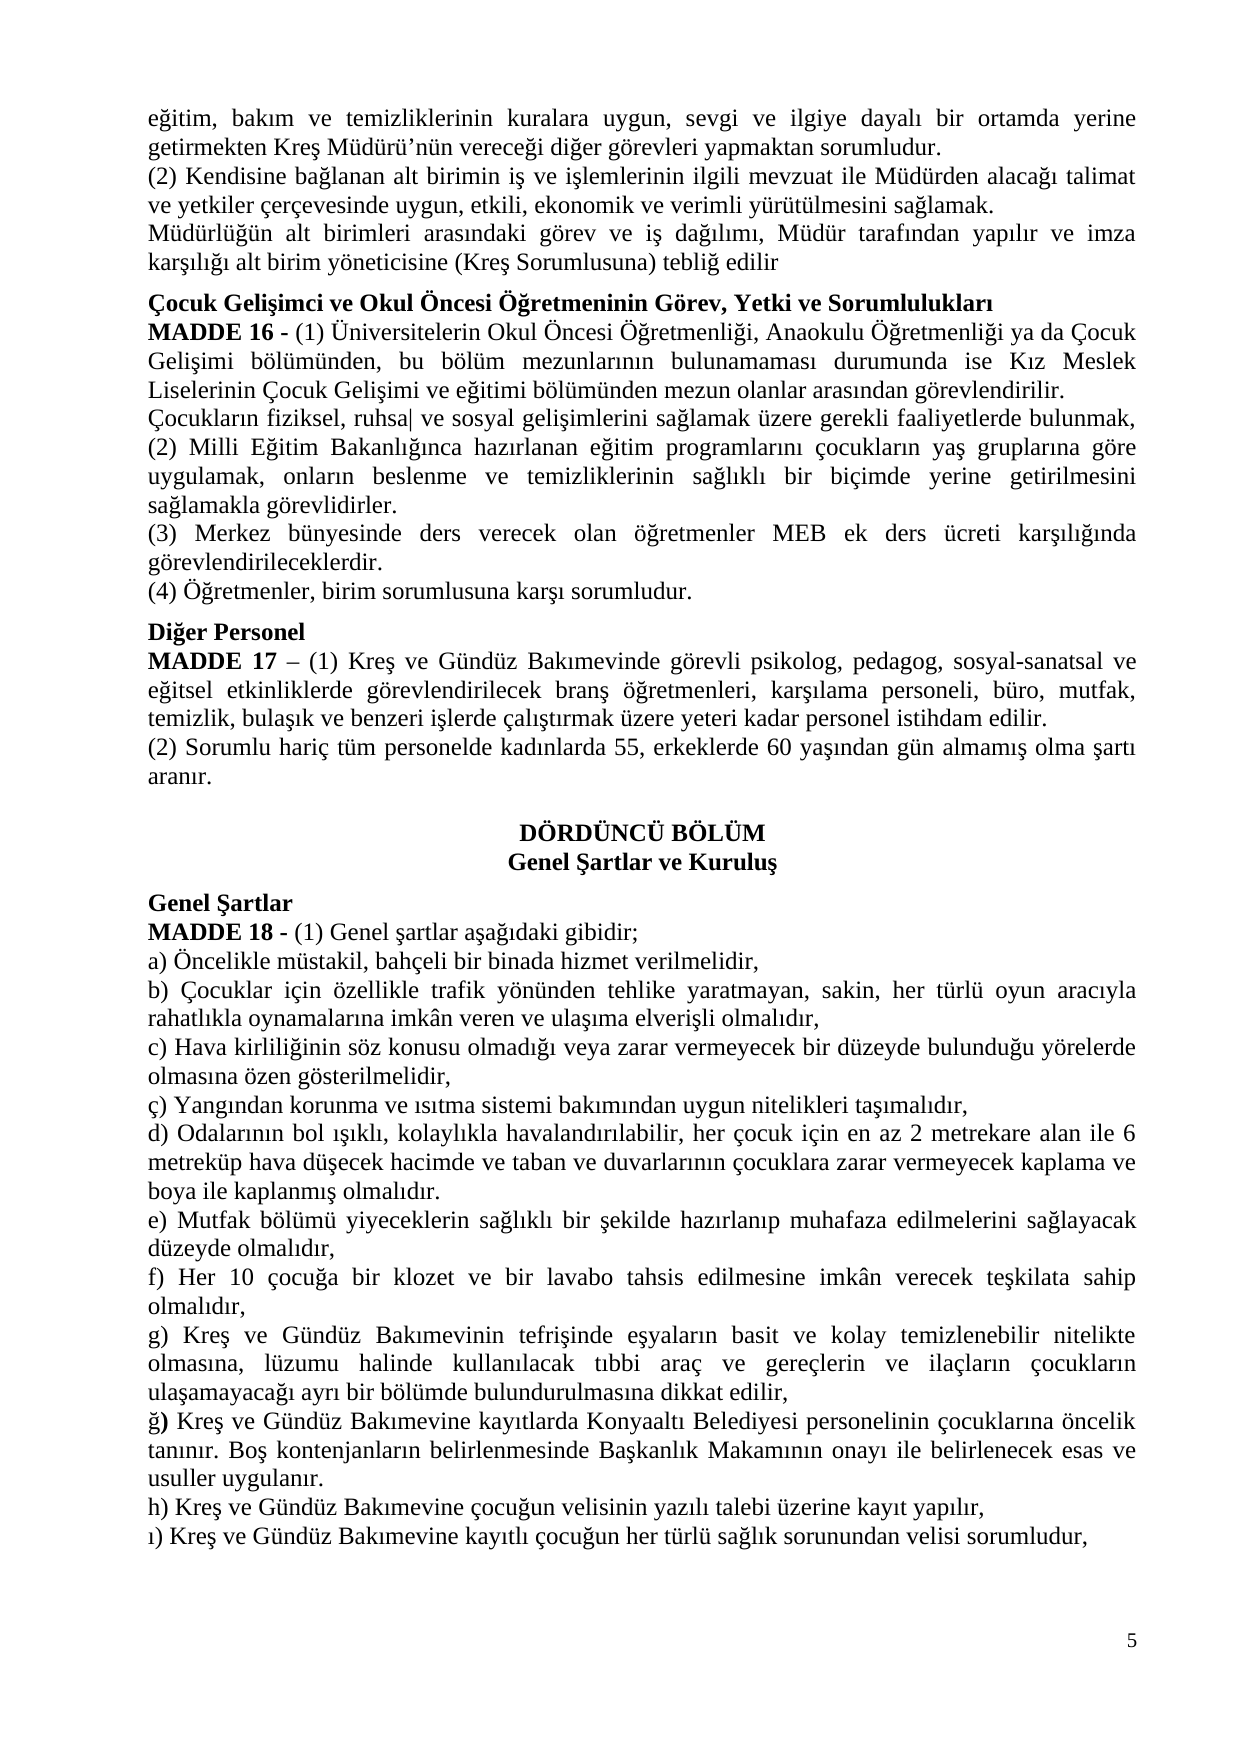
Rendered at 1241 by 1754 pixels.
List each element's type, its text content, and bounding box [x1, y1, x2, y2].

text Diğer Personel [148, 617, 1137, 646]
text ı) Kreş ve Gündüz Bakımevine kayıtlı çocuğun her türlü sağlık sorunundan velisi sorumludur, [148, 1521, 1137, 1550]
text MADDE 18 - (1) Genel şartlar aşağıdaki gibidir; [148, 917, 1137, 946]
text MADDE 16 - (1) Üniversitelerin Okul Öncesi Öğretmenliği, Anaokulu Öğretmenliği ya da Çocuk Gelişimi bölümünden, bu bölüm mezunlarının bulunamaması durumunda ise Kız Meslek Liselerinin Çocuk Gelişimi ve eğitimi bölümünden mezun olanlar arasından görevlendirilir. [148, 317, 1137, 403]
text Çocuk Gelişimci ve Okul Öncesi Öğretmeninin Görev, Yetki ve Sorumlulukları [148, 288, 1137, 317]
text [148, 103, 1137, 161]
text Çocukların fiziksel, ruhsa| ve sosyal gelişimlerini sağlamak üzere gerekli faaliyetlerde bulunmak, (2) Milli Eğitim Bakanlığınca hazırlanan eğitim programlarını çocukların yaş gruplarına göre uygulamak, onların beslenme ve temizliklerinin sağlıklı bir biçimde yerine getirilmesini sağlamakla görevlidirler. [148, 403, 1137, 518]
text g) Kreş ve Gündüz Bakımevinin tefrişinde eşyaların basit ve kolay temizlenebilir nitelikte olmasına, lüzumu halinde kullanılacak tıbbi araç ve gereçlerin ve ilaçların çocukların ulaşamayacağı ayrı bir bölümde bulundurulmasına dikkat edilir, [148, 1320, 1137, 1406]
text d) Odalarının bol ışıklı, kolaylıkla havalandırılabilir, her çocuk için en az 2 metrekare alan ile 6 metreküp hava düşecek hacimde ve taban ve duvarlarının çocuklara zarar vermeyecek kaplama ve boya ile kaplanmış olmalıdır. [148, 1118, 1137, 1205]
text ç) Yangından korunma ve ısıtma sistemi bakımından uygun nitelikleri taşımalıdır, [148, 1090, 1137, 1118]
text ğ) Kreş ve Gündüz Bakımevine kayıtlarda Konyaaltı Belediyesi personelinin çocuklarına öncelik tanınır. Boş kontenjanların belirlenmesinde Başkanlık Makamının onayı ile belirlenecek esas ve usuller uygulanır. [148, 1406, 1137, 1492]
text (4) Öğretmenler, birim sorumlusuna karşı sorumludur. [148, 576, 1137, 605]
text b) Çocuklar için özellikle trafik yönünden tehlike yaratmayan, sakin, her türlü oyun aracıyla rahatlıkla oynamalarına imkân veren ve ulaşıma elverişli olmalıdır, [148, 975, 1137, 1032]
text DÖRDÜNCÜ BÖLÜM [148, 818, 1137, 847]
text MADDE 17 – (1) Kreş ve Gündüz Bakımevinde görevli psikolog, pedagog, sosyal-sanatsal ve eğitsel etkinliklerde görevlendirilecek branş öğretmenleri, karşılama personeli, büro, mutfak, temizlik, bulaşık ve benzeri işlerde çalıştırmak üzere yeteri kadar personel istihdam edilir. [148, 646, 1137, 732]
text (2) Kendisine bağlanan alt birimin iş ve işlemlerinin ilgili mevzuat ile Müdürden alacağı talimat ve yetkiler çerçevesinde uygun, etkili, ekonomik ve verimli yürütülmesini sağlamak. [148, 161, 1137, 218]
text Genel Şartlar [148, 888, 1137, 917]
text f) Her 10 çocuğa bir klozet ve bir lavabo tahsis edilmesine imkân verecek teşkilata sahip olmalıdır, [148, 1262, 1137, 1320]
text Genel Şartlar ve Kuruluş [148, 847, 1137, 876]
text (3) Merkez bünyesinde ders verecek olan öğretmenler MEB ek ders ücreti karşılığında görevlendirileceklerdir. [148, 518, 1137, 576]
text c) Hava kirliliğinin söz konusu olmadığı veya zarar vermeyecek bir düzeyde bulunduğu yörelerde olmasına özen gösterilmelidir, [148, 1032, 1137, 1090]
text a) Öncelikle müstakil, bahçeli bir binada hizmet verilmelidir, [148, 946, 1137, 975]
text Müdürlüğün alt birimleri arasındaki görev ve iş dağılımı, Müdür tarafından yapılır ve imza karşılığı alt birim yöneticisine (Kreş Sorumlusuna) tebliğ edilir [148, 218, 1137, 276]
text e) Mutfak bölümü yiyeceklerin sağlıklı bir şekilde hazırlanıp muhafaza edilmelerini sağlayacak düzeyde olmalıdır, [148, 1205, 1137, 1262]
text (2) Sorumlu hariç tüm personelde kadınlarda 55, erkeklerde 60 yaşından gün almamış olma şartı aranır. [148, 732, 1137, 790]
text h) Kreş ve Gündüz Bakımevine çocuğun velisinin yazılı talebi üzerine kayıt yapılır, [148, 1492, 1137, 1521]
